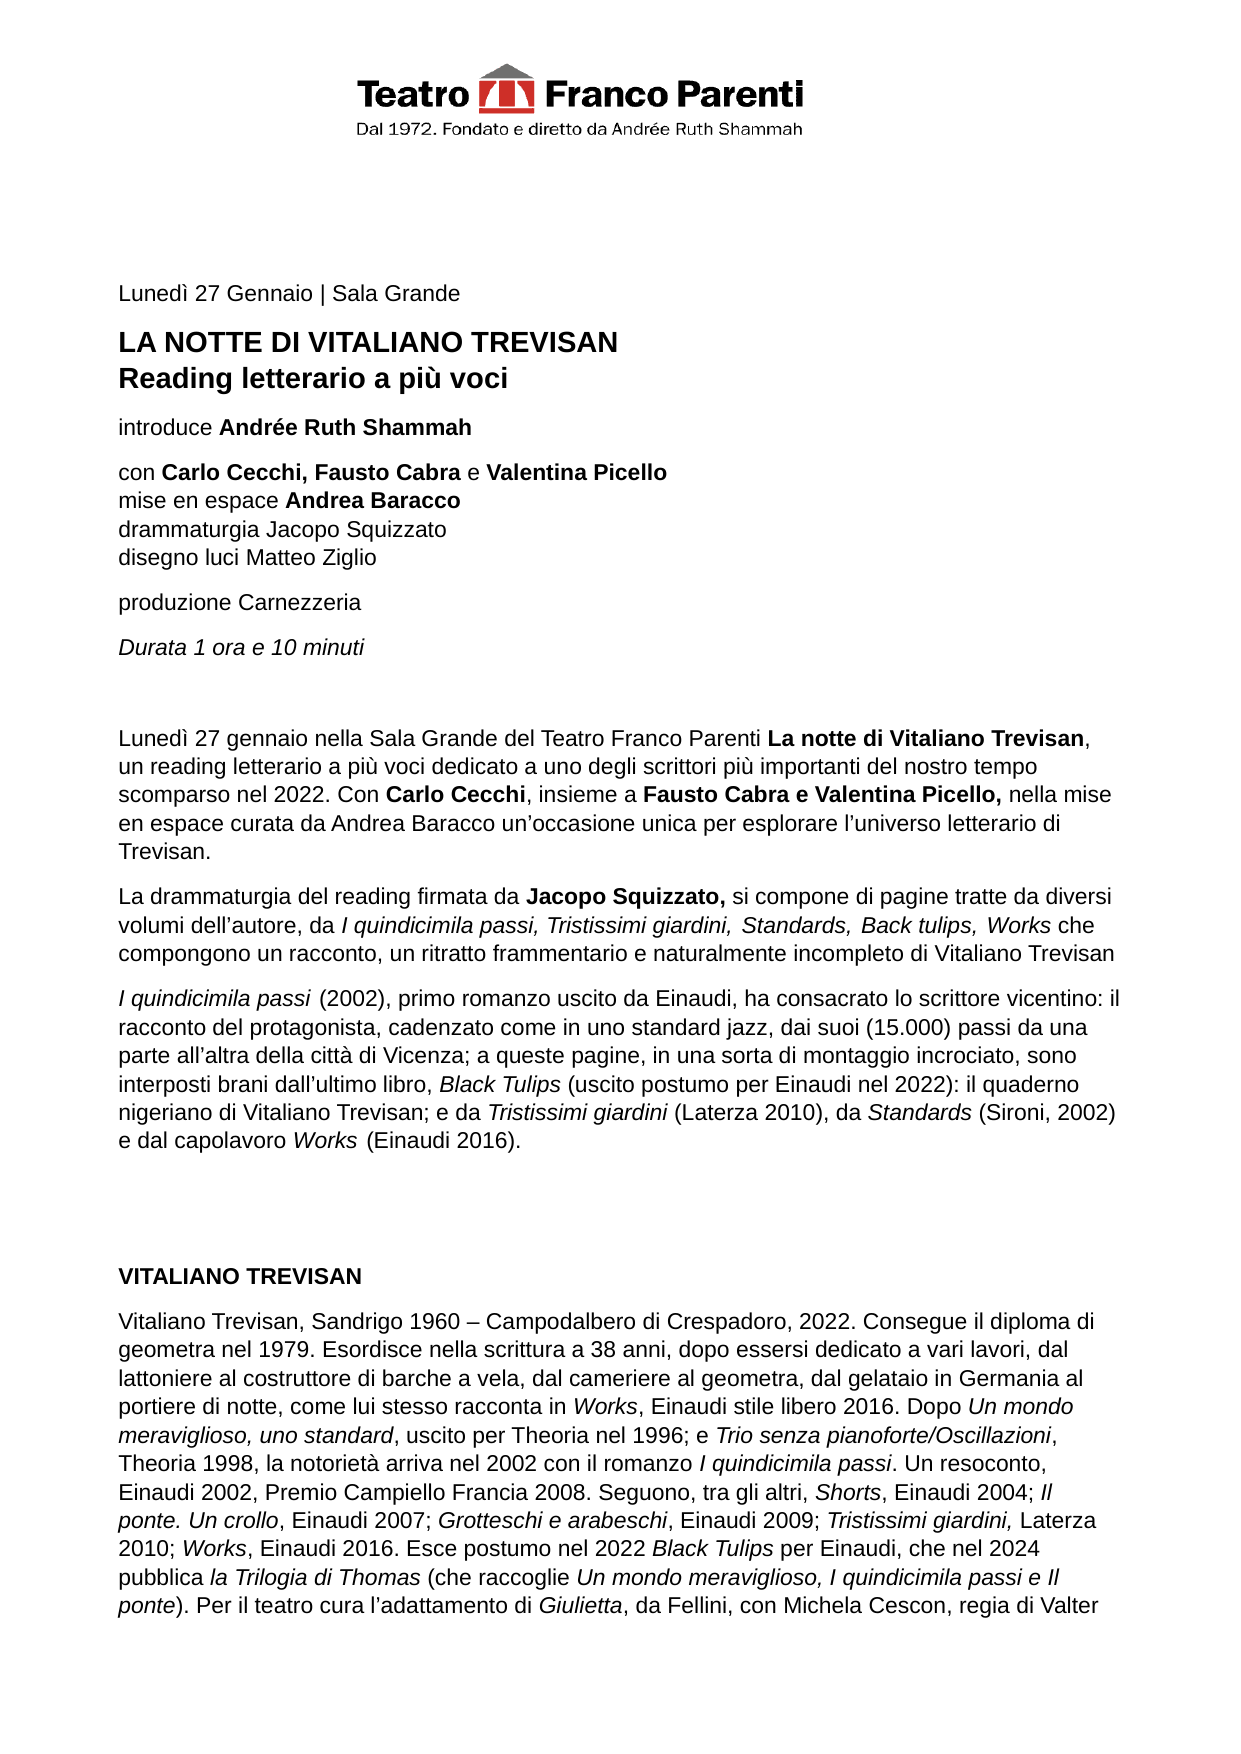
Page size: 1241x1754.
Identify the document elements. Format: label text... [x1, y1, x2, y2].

text VITALIANO TREVISAN [118, 1263, 1122, 1289]
text introduce Andrée Ruth Shammah [118, 414, 1122, 440]
text La drammaturgia del reading firmata da Jacopo Squizzato, si compone di pagine tratte da diversi volumi dell’autore, da I quindicimila passi, Tristissimi giardini, Standards, Back tulips, Works che compongono un racconto, un ritratto frammentario e naturalmente incompleto di Vitaliano Trevisan [118, 883, 1122, 967]
text I quindicimila passi (2002), primo romanzo uscito da Einaudi, ha consacrato lo scrittore vicentino: il racconto del protagonista, cadenzato come in uno standard jazz, dai suoi (15.000) passi da una parte all’altra della città di Vicenza; a queste pagine, in una sorta di montaggio incrociato, sono interposti brani dall’ultimo libro, Black Tulips (uscito postumo per Einaudi nel 2022): il quaderno nigeriano di Vitaliano Trevisan; e da Tristissimi giardini (Laterza 2010), da Standards (Sironi, 2002) e dal capolavoro Works (Einaudi 2016). [118, 985, 1122, 1154]
text Lunedì 27 Gennaio | Sala Grande [118, 279, 1122, 306]
text Lunedì 27 gennaio nella Sala Grande del Teatro Franco Parenti La notte di Vitaliano Trevisan, un reading letterario a più voci dedicato a uno degli scrittori più importanti del nostro tempo scomparso nel 2022. Con Carlo Cecchi, insieme a Fausto Cabra e Valentina Picello, nella mise en espace curata da Andrea Baracco un’occasione unica per esplorare l’universo letterario di Trevisan. [118, 724, 1122, 864]
picture [333, 43, 828, 153]
text con Carlo Cecchi, Fausto Cabra e Valentina Picello mise en espace Andrea Baracco drammaturgia Jacopo Squizzato disegno luci Matteo Ziglio [118, 459, 1122, 570]
text LA NOTTE DI VITALIANO TREVISAN Reading letterario a più voci [118, 325, 1122, 394]
text produzione Carnezzeria [118, 589, 1122, 616]
text Durata 1 ora e 10 minuti [118, 634, 1122, 661]
